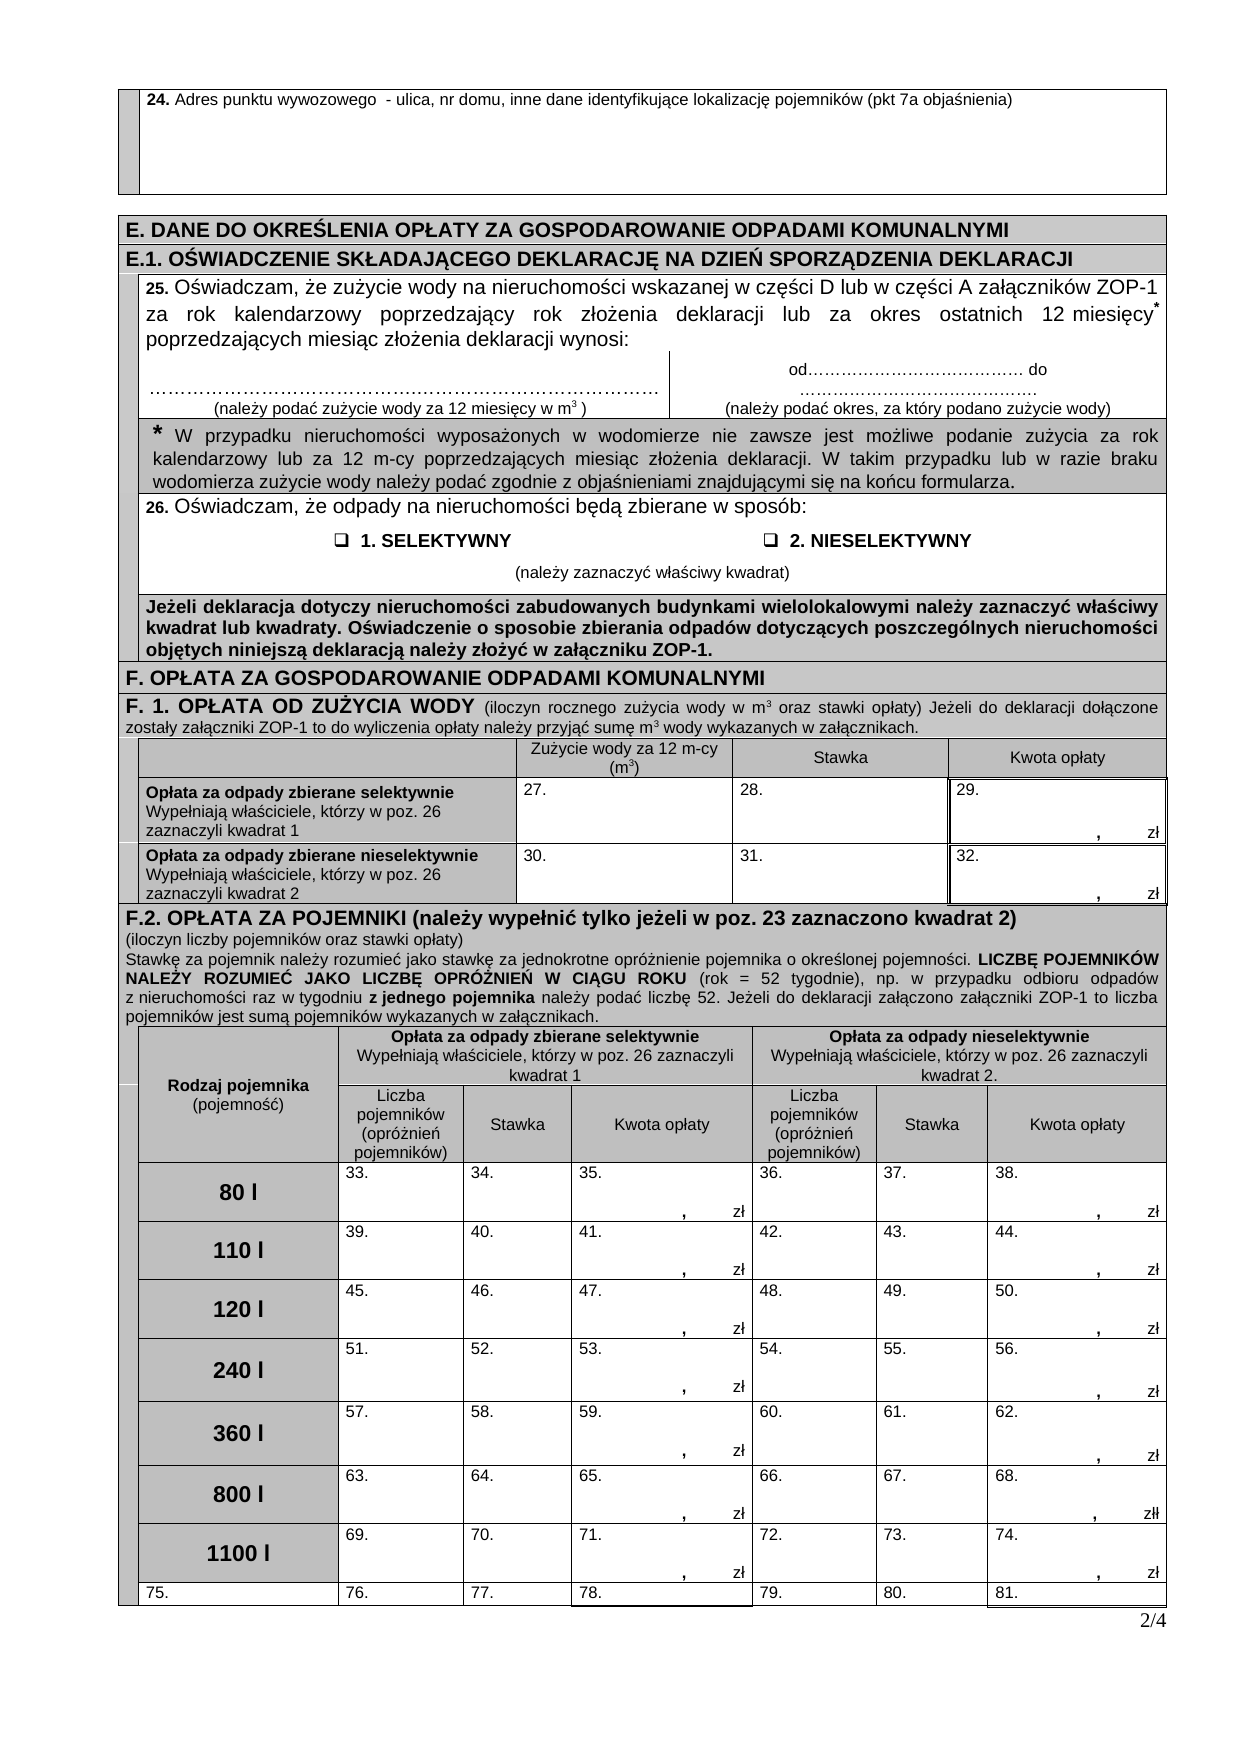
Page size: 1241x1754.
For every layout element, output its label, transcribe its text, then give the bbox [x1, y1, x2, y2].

table_cell Zużycie wody za 12 m-cy (m3) [517, 739, 732, 777]
table_cell 66. [753, 1466, 876, 1523]
table_cell Liczba pojemników (opróżnień pojemników) [339, 1086, 463, 1162]
table_cell Stawka [464, 1086, 571, 1162]
table_header E. DANE DO OKREŚLENIA OPŁATY ZA GOSPODAROWANIE ODPADAMI KOMUNALNYMI [119, 216, 1166, 243]
table_cell 78. , zł [572, 1583, 752, 1605]
table_cell 110 l [139, 1222, 338, 1279]
table_cell 75. ……… [139, 1583, 338, 1605]
table_cell 31. [733, 844, 947, 903]
table_cell * W przypadku nieruchomości wyposażonych w wodomierze nie zawsze jest możliwe podanie zużycia za rok kalendarzowy lub za 12 m-cy poprzedzających miesiąc złożenia deklaracji. W takim przypadku lub w razie braku wodomierza zużycie wody należy podać zgodnie z objaśnieniami znajdującymi się na końcu formularza. [139, 419, 1166, 493]
table_cell F. 1. OPŁATA OD ZUŻYCIA WODY (iloczyn rocznego zużycia wody w m3 oraz stawki opłaty) Jeżeli do deklaracji dołączone zostały załączniki ZOP-1 to do wyliczenia opłaty należy przyjąć sumę m3 wody wykazanych w załącznikach. [119, 694, 1166, 737]
table_cell 48. [753, 1280, 876, 1338]
table_cell 120 l [139, 1280, 338, 1338]
table_cell 41. , zł [572, 1222, 752, 1279]
table_cell 34. [464, 1163, 571, 1221]
table_cell 51. [339, 1339, 463, 1401]
table_cell 46. [464, 1280, 571, 1338]
table_cell 74. , zł [988, 1524, 1166, 1582]
table_cell 45. [339, 1280, 463, 1338]
table_cell 67. [877, 1466, 987, 1523]
table_cell 37. [877, 1163, 987, 1221]
table_cell F.2. OPŁATA ZA POJEMNIKI (należy wypełnić tylko jeżeli w poz. 23 zaznaczono kwadrat 2) (iloczyn liczby pojemników oraz stawki opłaty) Stawkę za pojemnik należy rozumieć jako stawkę za jednokrotne opróżnienie pojemnika o określonej pojemności. LICZBĘ POJEMNIKÓW NALEŻY ROZUMIEĆ JAKO LICZBĘ OPRÓŻNIEŃ W CIĄGU ROKU (rok = 52 tygodnie), np. w przypadku odbioru odpadów z nieruchomości raz w tygodniu z jednego pojemnika należy podać liczbę 52. Jeżeli do deklaracji załączono załączniki ZOP-1 to liczba pojemników jest sumą pojemników wykazanych w załącznikach. [119, 904, 1166, 1026]
table_cell 24. Adres punktu wywozowego - ulica, nr domu, inne dane identyfikujące lokalizację pojemników (pkt 7a objaśnienia) [140, 90, 1166, 194]
table_cell od………………………………… do ……………………………………. (należy podać okres, za który podano zużycie wody) [670, 351, 1166, 418]
table_cell Opłata za odpady zbierane selektywnie Wypełniają właściciele, którzy w poz. 26 zaznaczyli kwadrat 1 [339, 1027, 752, 1084]
table_cell [139, 739, 516, 777]
table_cell 27. [517, 778, 732, 842]
table_cell 70. [464, 1524, 571, 1582]
table_cell 79. [753, 1583, 876, 1605]
table_cell 69. [339, 1524, 463, 1582]
table_cell 240 l [139, 1339, 338, 1401]
table_cell 80. [877, 1583, 987, 1605]
table_cell Opłata za odpady zbierane selektywnie Wypełniają właściciele, którzy w poz. 26 zaznaczyli kwadrat 1 [139, 778, 516, 842]
table_cell 55. [877, 1339, 987, 1401]
table_cell …………………………………….………………………………… (należy podać zużycie wody za 12 miesięcy w m3 ) [139, 351, 669, 418]
table_cell 62. , zł [988, 1402, 1166, 1465]
table_cell 73. [877, 1524, 987, 1582]
table_cell Jeżeli deklaracja dotyczy nieruchomości zabudowanych budynkami wielolokalowymi należy zaznaczyć właściwy kwadrat lub kwadraty. Oświadczenie o sposobie zbierania odpadów dotyczących poszczególnych nieruchomości objętych niniejszą deklaracją należy złożyć w załączniku ZOP-1. [139, 595, 1166, 661]
table_cell 71. , zł [572, 1524, 752, 1582]
table_cell 30. [517, 844, 732, 903]
table_cell 26. Oświadczam, że odpady na nieruchomości będą zbierane w sposób: [139, 494, 1166, 530]
table_cell 1. SELEKTYWNY 2. NIESELEKTYWNY (należy zaznaczyć właściwy kwadrat) [139, 530, 1166, 594]
table_cell Stawka [877, 1086, 987, 1162]
table_cell 54. [753, 1339, 876, 1401]
table_cell 40. [464, 1222, 571, 1279]
table_cell 38. , zł [988, 1163, 1166, 1221]
table_cell 80 l [139, 1163, 338, 1221]
table_cell 61. [877, 1402, 987, 1465]
table_cell [119, 1026, 138, 1084]
table_cell 25. Oświadczam, że zużycie wody na nieruchomości wskazanej w części D lub w części A załączników ZOP-1 za rok kalendarzowy poprzedzający rok złożenia deklaracji lub za okres ostatnich 12 miesięcy* poprzedzających miesiąc złożenia deklaracji wynosi: [139, 275, 1166, 351]
table_cell 47. , zł [572, 1280, 752, 1338]
table_cell 29. , zł [951, 780, 1165, 842]
table_cell E.1. OŚWIADCZENIE SKŁADAJĄCEGO DEKLARACJĘ NA DZIEŃ SPORZĄDZENIA DEKLARACJI [119, 245, 1166, 273]
table_cell 64. [464, 1466, 571, 1523]
table_cell 50. , zł [988, 1280, 1166, 1338]
table_cell 81. , zł [988, 1583, 1166, 1605]
table_cell 63. [339, 1466, 463, 1523]
table_cell Liczba pojemników (opróżnień pojemników) [753, 1086, 876, 1162]
table_cell 58. [464, 1402, 571, 1465]
table_cell 360 l [139, 1402, 338, 1465]
table_cell 76. [339, 1583, 463, 1605]
table_cell 42. [753, 1222, 876, 1279]
table_cell 56. , zł [988, 1339, 1166, 1401]
table_cell [119, 493, 138, 530]
table_cell Stawka [733, 739, 948, 777]
table_cell Opłata za odpady nieselektywnie Wypełniają właściciele, którzy w poz. 26 zaznaczyli kwadrat 2. [753, 1027, 1166, 1084]
table_cell 32. , zł [951, 846, 1165, 903]
table_cell 33. [339, 1163, 463, 1221]
table_cell [119, 738, 138, 777]
table_cell Kwota opłaty [988, 1086, 1166, 1162]
table_cell 72. [753, 1524, 876, 1582]
table_cell 36. [753, 1163, 876, 1221]
table_cell Kwota opłaty [949, 739, 1166, 777]
table_cell 43. [877, 1222, 987, 1279]
table_cell 59. , zł [572, 1402, 752, 1465]
table_cell 60. [753, 1402, 876, 1465]
table_cell 49. [877, 1280, 987, 1338]
table_cell 57. [339, 1402, 463, 1465]
table_cell Kwota opłaty [572, 1086, 752, 1162]
table_cell 28. [733, 778, 947, 842]
table_cell [119, 843, 138, 903]
table_cell 39. [339, 1222, 463, 1279]
table_cell 800 l [139, 1466, 338, 1523]
table_cell 53. , zł [572, 1339, 752, 1401]
table_cell [119, 777, 138, 842]
table_cell [119, 530, 138, 661]
table_cell F. OPŁATA ZA GOSPODAROWANIE ODPADAMI KOMUNALNYMI [119, 662, 1166, 693]
table_cell [119, 274, 138, 493]
table_cell 1100 l [139, 1524, 338, 1582]
table_cell [119, 1085, 138, 1605]
table_cell 35. , zł [572, 1163, 752, 1221]
table_cell 44. , zł [988, 1222, 1166, 1279]
table_cell Opłata za odpady zbierane nieselektywnie Wypełniają właściciele, którzy w poz. 26 zaznaczyli kwadrat 2 [139, 844, 516, 903]
table_cell 68. , złł [988, 1466, 1166, 1523]
table_cell 65. , zł [572, 1466, 752, 1523]
table_cell Rodzaj pojemnika (pojemność) [139, 1027, 338, 1162]
table_cell 52. [464, 1339, 571, 1401]
table_cell 77. [464, 1583, 571, 1605]
